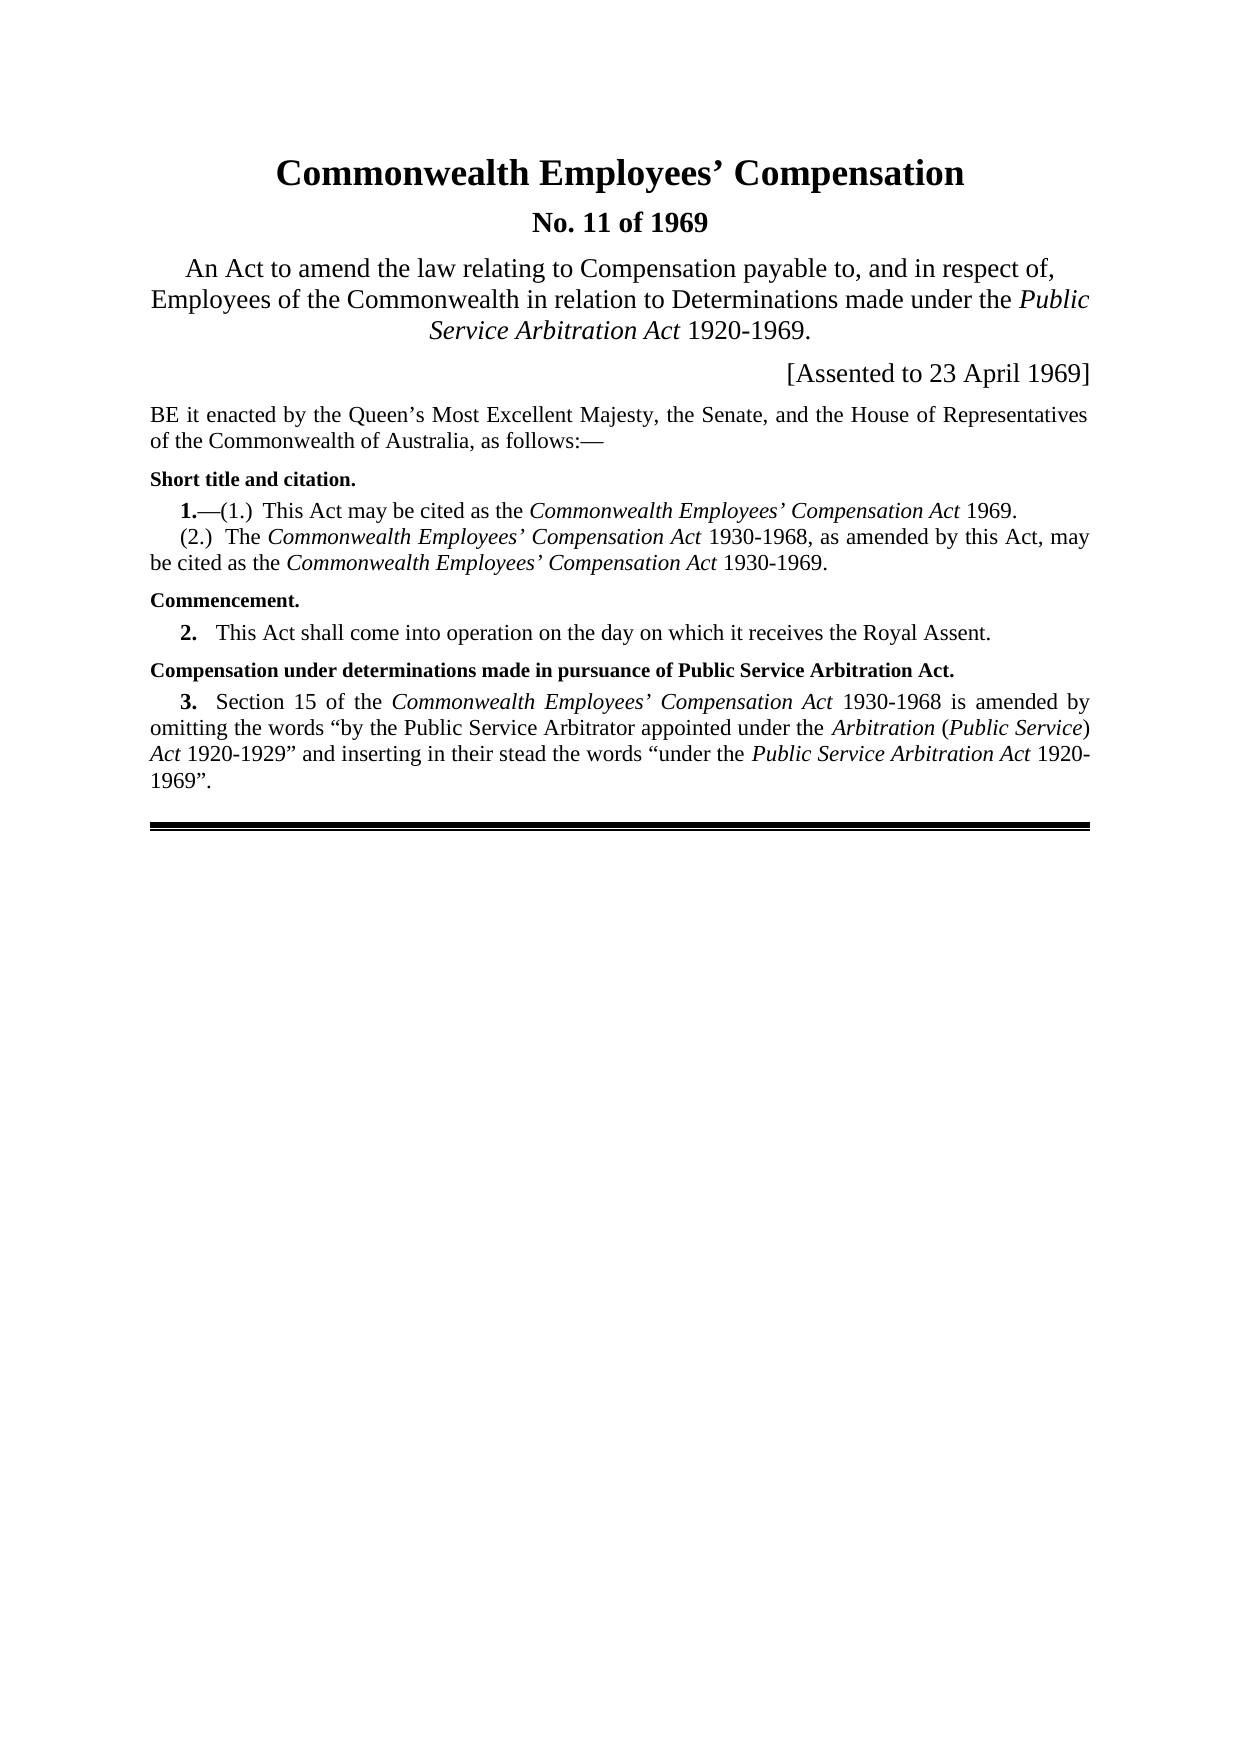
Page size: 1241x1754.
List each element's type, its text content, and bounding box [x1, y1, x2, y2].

text 3. Section 15 of the Commonwealth Employees’ Compensation Act 1930-1968 is amended by omitting the words “by the Public Service Arbitrator appointed under the Arbitration (Public Service) Act 1920-1929” and inserting in their stead the words “under the Public Service Arbitration Act 1920-1969”. [150, 688, 1090, 793]
text Compensation under determinations made in pursuance of Public Service Arbitration Act. [150, 657, 1090, 682]
text Commencement. [150, 588, 1090, 612]
text Commonwealth Employees’ Compensation [150, 150, 1090, 193]
text No. 11 of 1969 [150, 206, 1090, 239]
text [Assented to 23 April 1969] [150, 358, 1090, 389]
text (2.) The Commonwealth Employees’ Compensation Act 1930-1968, as amended by this Act, may be cited as the Commonwealth Employees’ Compensation Act 1930-1969. [150, 523, 1090, 576]
text BE it enacted by the Queen’s Most Excellent Majesty, the Senate, and the House of Representatives of the Commonwealth of Australia, as follows:— [150, 401, 1090, 454]
text 1.—(1.) This Act may be cited as the Commonwealth Employees’ Compensation Act 1969. [150, 497, 1090, 523]
text 2. This Act shall come into operation on the day on which it receives the Royal Assent. [150, 619, 1090, 645]
text An Act to amend the law relating to Compensation payable to, and in respect of, Employees of the Commonwealth in relation to Determinations made under the Public Service Arbitration Act 1920-1969. [150, 252, 1090, 345]
text Short title and citation. [150, 466, 1090, 491]
